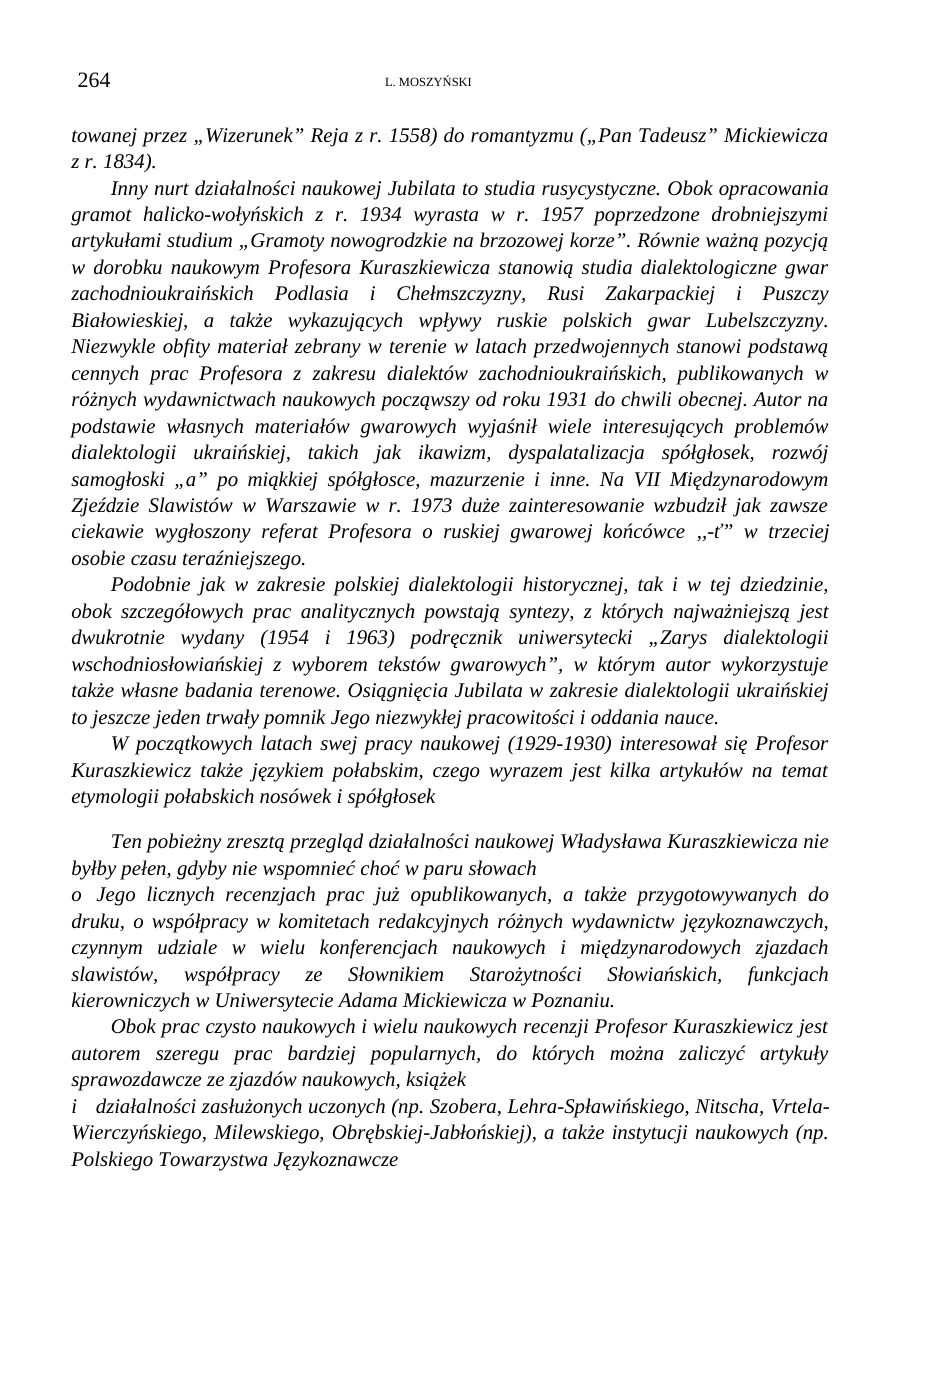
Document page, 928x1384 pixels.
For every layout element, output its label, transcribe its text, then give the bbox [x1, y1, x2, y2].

text Ten pobieżny zresztą przegląd działalności naukowej Władysława Kuraszkiewicza nie byłby pełen, gdyby nie wspomnieć choć w paru słowach [71, 827, 829, 880]
text Inny nurt działalności naukowej Jubilata to studia rusycystyczne. Obok opracowania gramot halicko-wołyńskich z r. 1934 wyrasta w r. 1957 poprzedzone drobniejszymi artykułami studium „Gramoty nowogrodzkie na brzozowej korze”. Równie ważną pozycją w dorobku naukowym Profesora Kuraszkiewicza stanowią studia dialektologiczne gwar zachodnioukraińskich Podlasia i Chełmszczyzny, Rusi Zakarpackiej i Puszczy Białowieskiej, a także wykazujących wpływy ruskie polskich gwar Lubelszczyzny. Niezwykle obfity materiał zebrany w terenie w latach przedwojennych stanowi podstawą cennych prac Profesora z zakresu dialektów zachodnioukraińskich, publikowanych w różnych wydawnictwach naukowych począwszy od roku 1931 do chwili obecnej. Autor na podstawie własnych materiałów gwarowych wyjaśnił wiele interesujących problemów dialektologii ukraińskiej, takich jak ikawizm, dyspalatalizacja spółgłosek, rozwój samogłoski „a” po miąkkiej spółgłosce, mazurzenie i inne. Na VII Międzynarodowym Zjeździe Slawistów w Warszawie w r. 1973 duże zainteresowanie wzbudził jak zawsze ciekawie wygłoszony referat Profesora o ruskiej gwarowej końcówce ,,-ť” w trzeciej osobie czasu teraźniejszego. [71, 174, 829, 571]
text Obok prac czysto naukowych i wielu naukowych recenzji Profesor Kuraszkiewicz jest autorem szeregu prac bardziej popularnych, do których można zaliczyć artykuły sprawozdawcze ze zjazdów naukowych, książek [71, 1013, 829, 1092]
text i działalności zasłużonych uczonych (np. Szobera, Lehra-Spławińskiego, Nitscha, Vrtela-Wierczyńskiego, Milewskiego, Obrębskiej-Jabłońskiej), a także instytucji naukowych (np. Polskiego Towarzystwa Językoznawcze [71, 1092, 829, 1171]
text towanej przez „Wizerunek” Reja z r. 1558) do romantyzmu („Pan Tadeusz” Mickiewicza z r. 1834). [71, 121, 829, 174]
text o Jego licznych recenzjach prac już opublikowanych, a także przygotowywanych do druku, o współpracy w komitetach redakcyjnych różnych wydawnictw językoznawczych, czynnym udziale w wielu konferencjach naukowych i międzynarodowych zjazdach slawistów, współpracy ze Słownikiem Starożytności Słowiańskich, funkcjach kierowniczych w Uniwersytecie Adama Mickiewicza w Poznaniu. [71, 880, 829, 1013]
text Podobnie jak w zakresie polskiej dialektologii historycznej, tak i w tej dziedzinie, obok szczegółowych prac analitycznych powstają syntezy, z których najważniejszą jest dwukrotnie wydany (1954 i 1963) podręcznik uniwersytecki „Zarys dialektologii wschodniosłowiańskiej z wyborem tekstów gwarowych”, w którym autor wykorzystuje także własne badania terenowe. Osiągnięcia Jubilata w zakresie dialektologii ukraińskiej to jeszcze jeden trwały pomnik Jego niezwykłej pracowitości i oddania nauce. [71, 571, 829, 729]
text 264 [77, 70, 110, 92]
text W początkowych latach swej pracy naukowej (1929-1930) interesował się Profesor Kuraszkiewicz także językiem połabskim, czego wyrazem jest kilka artykułów na temat etymologii połabskich nosówek i spółgłosek [71, 729, 829, 809]
